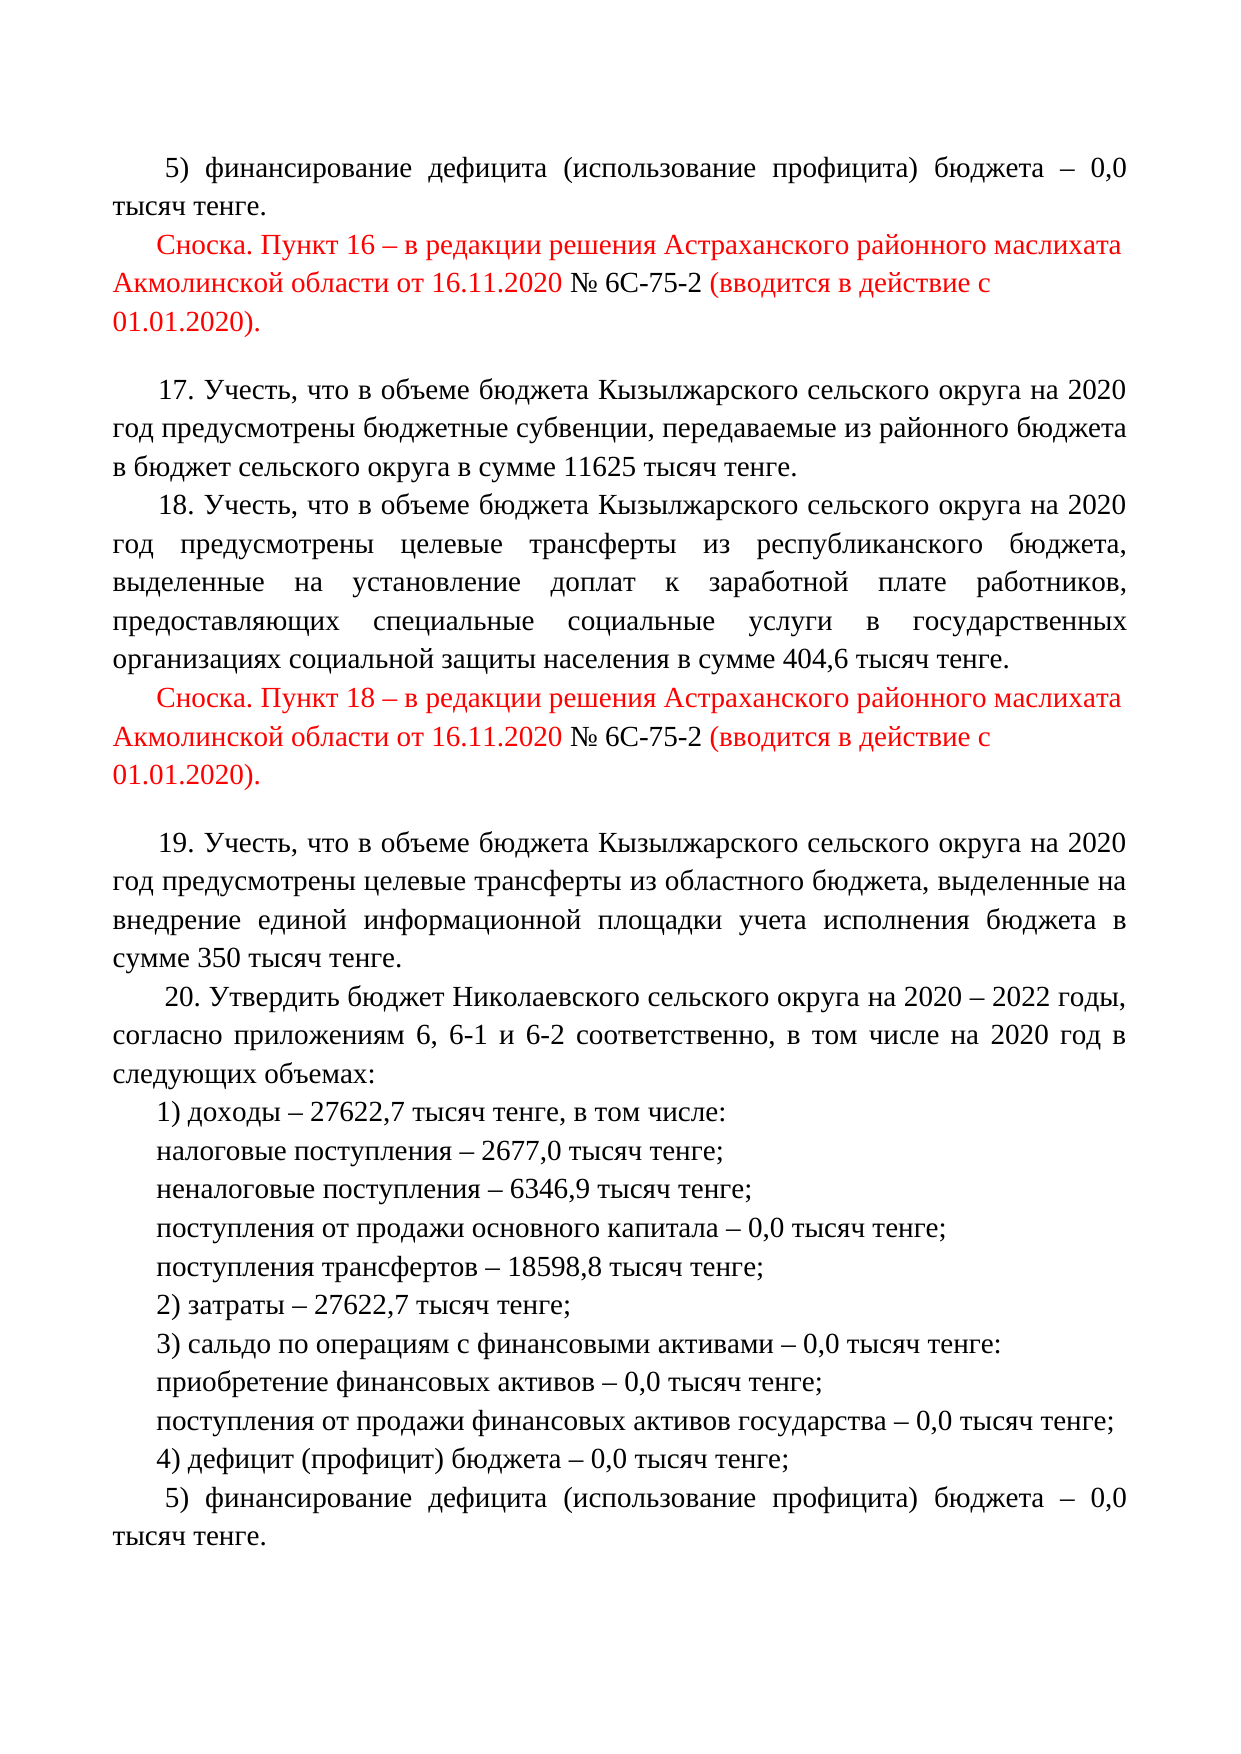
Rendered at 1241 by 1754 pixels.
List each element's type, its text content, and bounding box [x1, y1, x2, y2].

text 20. Утвердить бюджет Николаевского сельского округа на 2020 – 2022 годы, согласно приложениям 6, 6-1 и 6-2 соответственно, в том числе на 2020 год в следующих объемах: [112, 979, 1128, 1089]
text 3) сальдо по операциям с финансовыми активами – 0,0 тысяч тенге: [112, 1326, 1128, 1359]
text налоговые поступления – 2677,0 тысяч тенге; [112, 1133, 1128, 1167]
text 19. Учесть, что в объеме бюджета Кызылжарского сельского округа на 2020 год предусмотрены целевые трансферты из областного бюджета, выделенные на внедрение единой информационной площадки учета исполнения бюджета в сумме 350 тысяч тенге. [112, 825, 1128, 974]
text 4) дефицит (профицит) бюджета – 0,0 тысяч тенге; [112, 1441, 1128, 1475]
text 5) финансирование дефицита (использование профицита) бюджета – 0,0 тысяч тенге. [112, 150, 1128, 222]
text неналоговые поступления – 6346,9 тысяч тенге; [112, 1172, 1128, 1205]
text 18. Учесть, что в объеме бюджета Кызылжарского сельского округа на 2020 год предусмотрены целевые трансферты из республиканского бюджета, выделенные на установление доплат к заработной плате работников, предоставляющих специальные социальные услуги в государственных организациях социальной защиты населения в сумме 404,6 тысяч тенге. [112, 487, 1128, 675]
text Сноска. Пункт 18 – в редакции решения Астраханского районного маслихата Акмолинской области от 16.11.2020 № 6С-75-2 (вводится в действие с 01.01.2020). [112, 680, 1128, 821]
text приобретение финансовых активов – 0,0 тысяч тенге; [112, 1364, 1128, 1398]
text Сноска. Пункт 16 – в редакции решения Астраханского районного маслихата Акмолинской области от 16.11.2020 № 6С-75-2 (вводится в действие с 01.01.2020). [112, 227, 1128, 368]
text 17. Учесть, что в объеме бюджета Кызылжарского сельского округа на 2020 год предусмотрены бюджетные субвенции, передаваемые из районного бюджета в бюджет сельского округа в сумме 11625 тысяч тенге. [112, 372, 1128, 482]
text поступления трансфертов – 18598,8 тысяч тенге; [112, 1249, 1128, 1282]
text 2) затраты – 27622,7 тысяч тенге; [112, 1287, 1128, 1321]
text 5) финансирование дефицита (использование профицита) бюджета – 0,0 тысяч тенге. [112, 1480, 1128, 1552]
text поступления от продажи финансовых активов государства – 0,0 тысяч тенге; [112, 1403, 1128, 1436]
text поступления от продажи основного капитала – 0,0 тысяч тенге; [112, 1210, 1128, 1244]
text 1) доходы – 27622,7 тысяч тенге, в том числе: [112, 1094, 1128, 1128]
